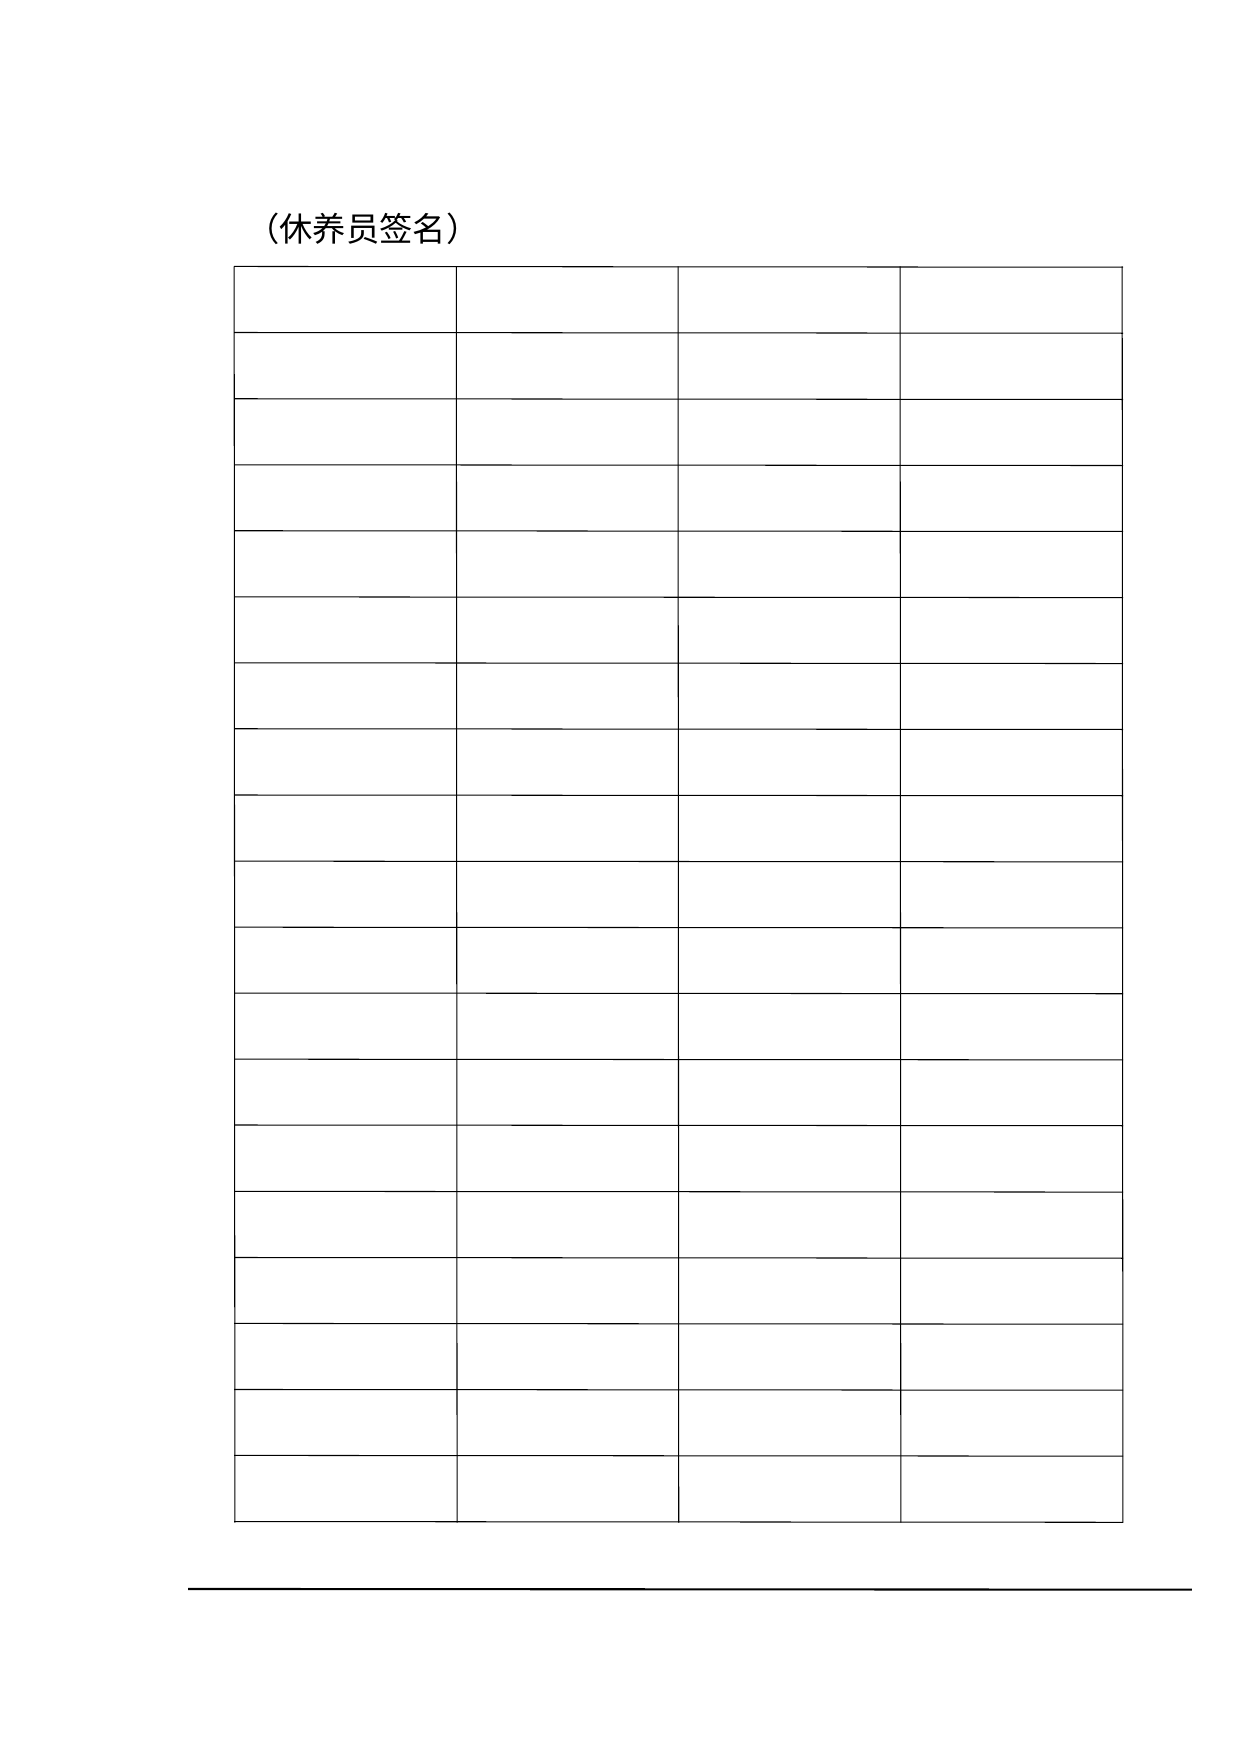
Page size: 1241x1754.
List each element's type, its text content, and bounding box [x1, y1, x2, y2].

text （休养员签名） [246, 194, 1053, 259]
